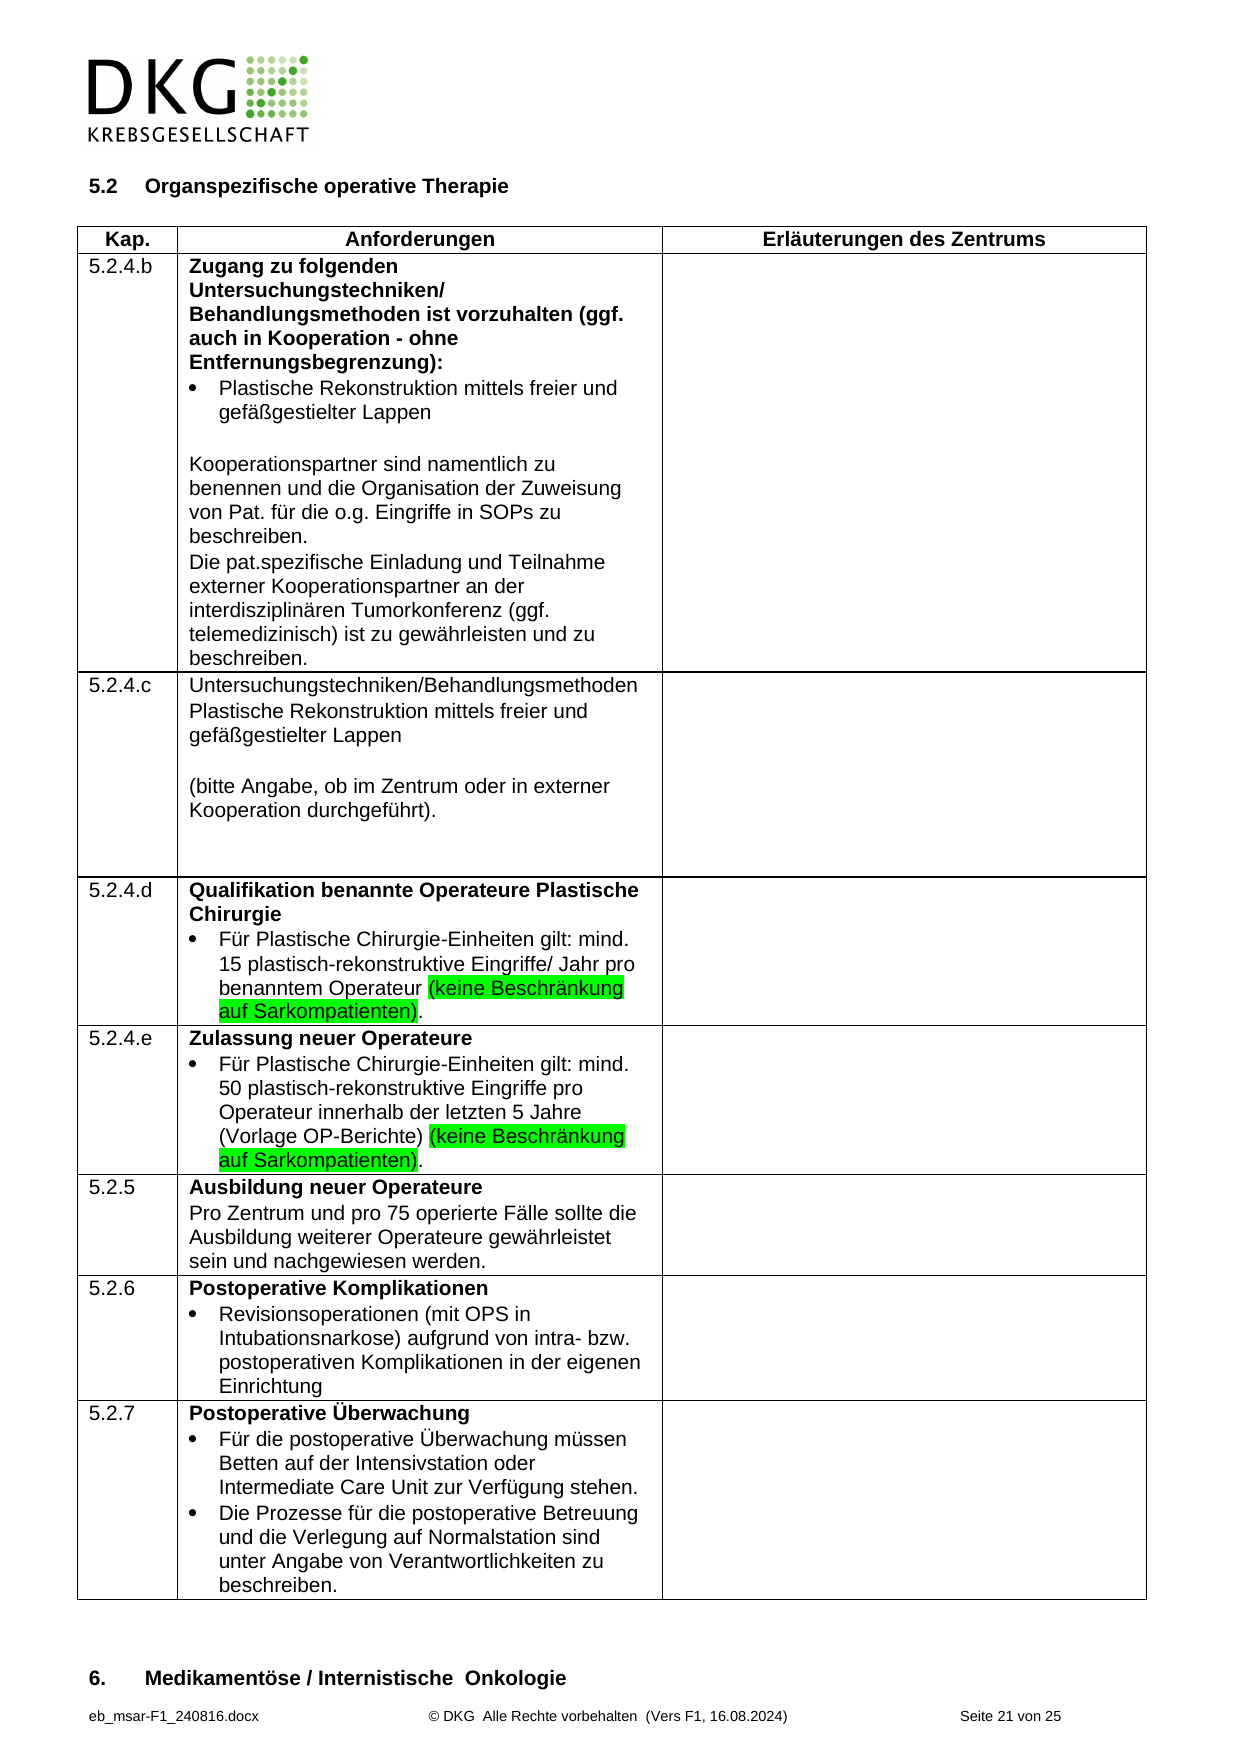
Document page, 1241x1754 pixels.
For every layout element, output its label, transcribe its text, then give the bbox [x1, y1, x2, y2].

table_cell 5.2.5 [78, 1175, 177, 1275]
table_cell Postoperative Überwachung Für die postoperative Überwachung müssen Betten auf der Intensivstation oder Intermediate Care Unit zur Verfügung stehen. Die Prozesse für die postoperative Betreuung und die Verlegung auf Normalstation sind unter Angabe von Verantwortlichkeiten zu beschreiben. [178, 1401, 662, 1599]
table_cell [663, 1276, 1146, 1400]
table_cell Zulassung neuer Operateure Für Plastische Chirurgie-Einheiten gilt: mind. 50 plastisch-rekonstruktive Eingriffe pro Operateur innerhalb der letzten 5 Jahre (Vorlage OP-Berichte) (keine Beschränkung auf Sarkompatienten). [178, 1026, 662, 1174]
text 6. Medikamentöse / Internistische Onkologie [89, 1665, 1181, 1689]
table_cell 5.2.4.b [78, 254, 177, 671]
table_cell Erläuterungen des Zentrums [663, 227, 1146, 253]
table_cell [663, 673, 1146, 876]
table_cell Untersuchungstechniken/Behandlungsmethoden Plastische Rekonstruktion mittels freier und gefäßgestielter Lappen (bitte Angabe, ob im Zentrum oder in externer Kooperation durchgeführt). [178, 673, 662, 876]
table_cell Zugang zu folgenden Untersuchungstechniken/ Behandlungsmethoden ist vorzuhalten (ggf. auch in Kooperation - ohne Entfernungsbegrenzung): Plastische Rekonstruktion mittels freier und gefäßgestielter Lappen Kooperationspartner sind namentlich zu benennen und die Organisation der Zuweisung von Pat. für die o.g. Eingriffe in SOPs zu beschreiben. Die pat.spezifische Einladung und Teilnahme externer Kooperationspartner an der interdisziplinären Tumorkonferenz (ggf. telemedizinisch) ist zu gewährleisten und zu beschreiben. [178, 254, 662, 671]
table_cell Qualifikation benannte Operateure Plastische Chirurgie Für Plastische Chirurgie-Einheiten gilt: mind. 15 plastisch-rekonstruktive Eingriffe/ Jahr pro benanntem Operateur (keine Beschränkung auf Sarkompatienten). [178, 878, 662, 1025]
table_cell 5.2.4.e [78, 1026, 177, 1174]
table_cell 5.2.7 [78, 1401, 177, 1599]
table_cell 5.2.4.d [78, 878, 177, 1025]
table_cell 5.2.6 [78, 1276, 177, 1400]
table_cell [663, 878, 1146, 1025]
table_cell Postoperative Komplikationen Revisionsoperationen (mit OPS in Intubationsnarkose) aufgrund von intra- bzw. postoperativen Komplikationen in der eigenen Einrichtung [178, 1276, 662, 1400]
table_cell [663, 1401, 1146, 1599]
table_cell [663, 1175, 1146, 1275]
table_cell Anforderungen [178, 227, 662, 253]
picture [76, 51, 320, 153]
table_cell Ausbildung neuer Operateure Pro Zentrum und pro 75 operierte Fälle sollte die Ausbildung weiterer Operateure gewährleistet sein und nachgewiesen werden. [178, 1175, 662, 1275]
table_cell [663, 254, 1146, 671]
table_header 5.2 Organspezifische operative Therapie [78, 174, 1146, 226]
table_cell 5.2.4.c [78, 673, 177, 876]
table_cell [663, 1026, 1146, 1174]
table_cell Kap. [78, 227, 177, 253]
